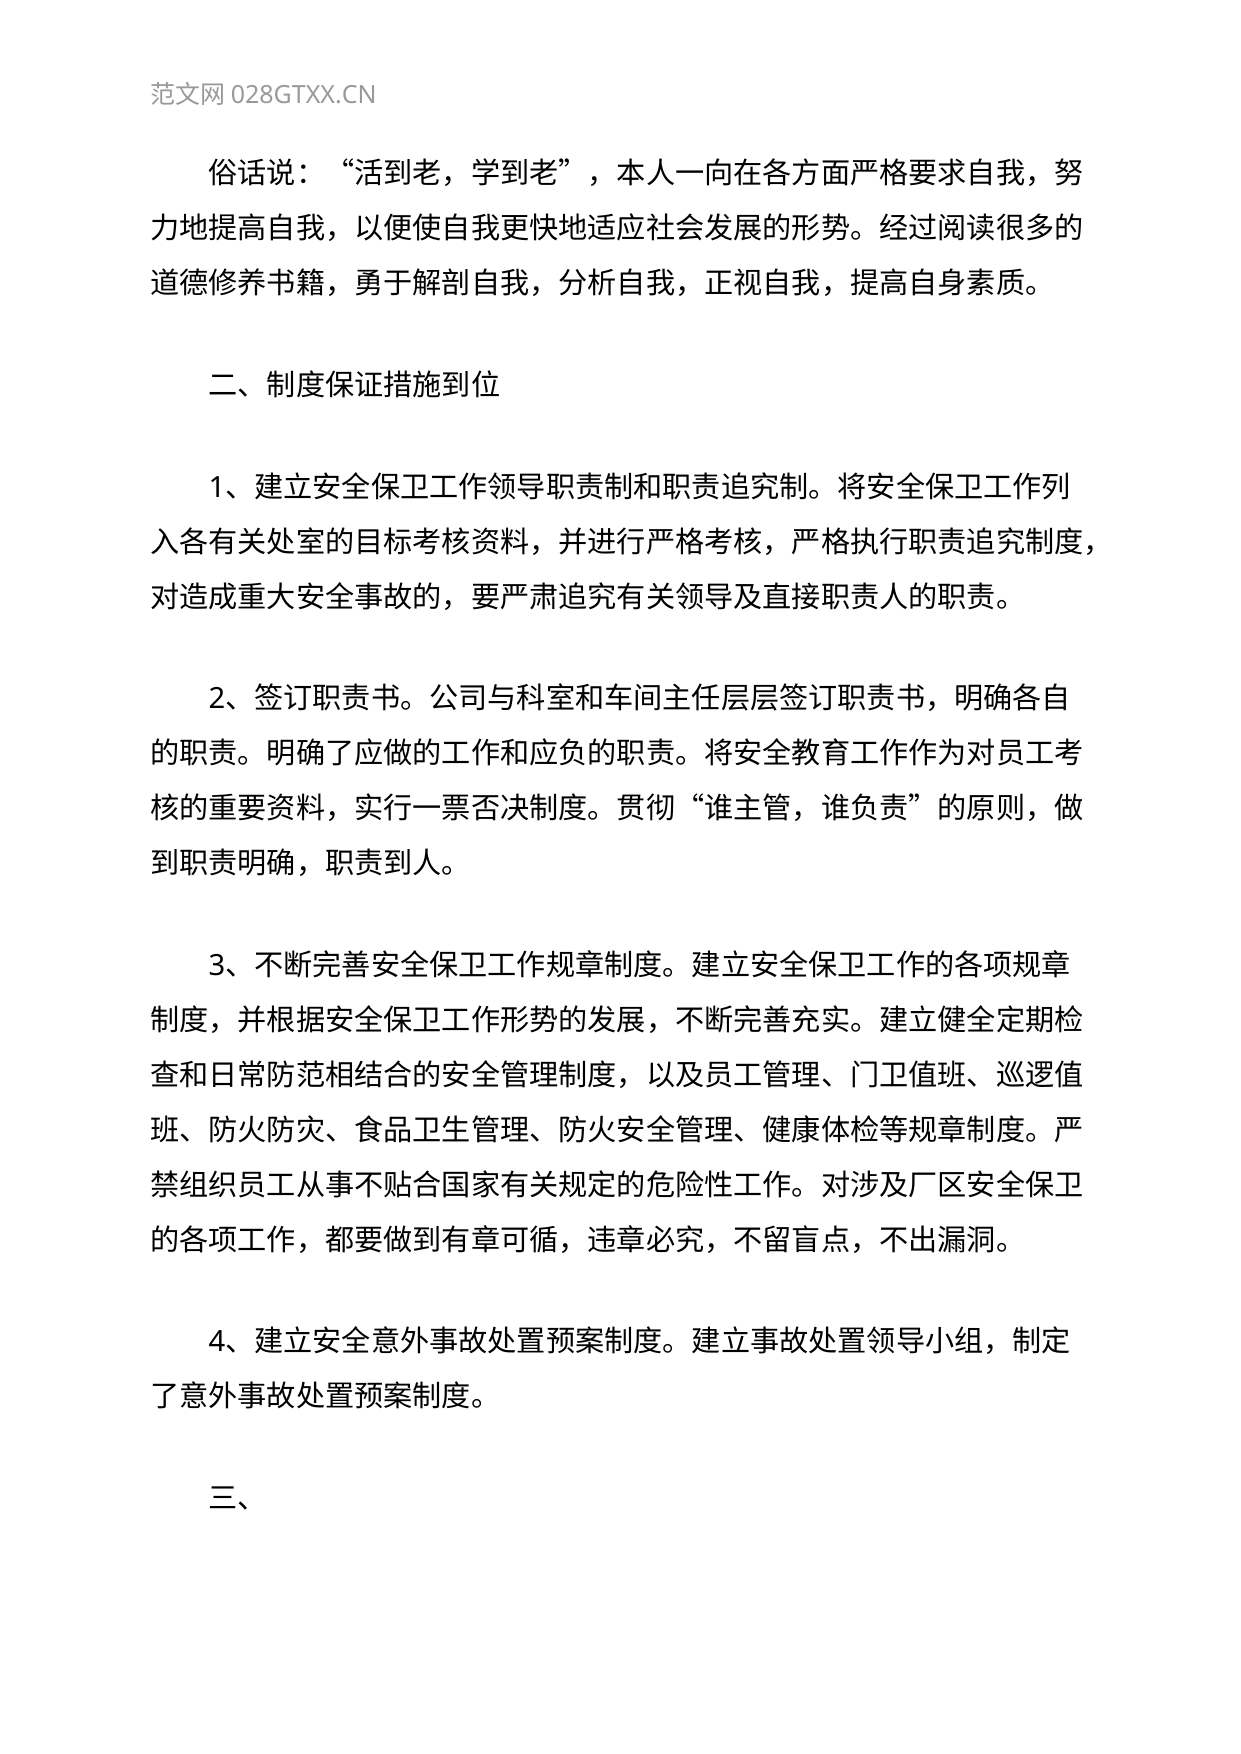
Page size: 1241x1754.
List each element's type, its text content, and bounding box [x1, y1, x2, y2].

text 1、建立安全保卫工作领导职责制和职责追究制。将安全保卫工作列入各有关处室的目标考核资料，并进行严格考核，严格执行职责追究制度，对造成重大安全事故的，要严肃追究有关领导及直接职责人的职责。 [150, 463, 1090, 616]
text 三、 [150, 1475, 1090, 1517]
text 2、签订职责书。公司与科室和车间主任层层签订职责书，明确各自的职责。明确了应做的工作和应负的职责。将安全教育工作作为对员工考核的重要资料，实行一票否决制度。贯彻“谁主管，谁负责”的原则，做到职责明确，职责到人。 [150, 675, 1090, 882]
text 4、建立安全意外事故处置预案制度。建立事故处置领导小组，制定了意外事故处置预案制度。 [150, 1318, 1090, 1415]
text 二、制度保证措施到位 [150, 362, 1090, 404]
text 俗话说：“活到老，学到老”，本人一向在各方面严格要求自我，努力地提高自我，以便使自我更快地适应社会发展的形势。经过阅读很多的道德修养书籍，勇于解剖自我，分析自我，正视自我，提高自身素质。 [150, 150, 1090, 302]
text 3、不断完善安全保卫工作规章制度。建立安全保卫工作的各项规章制度，并根据安全保卫工作形势的发展，不断完善充实。建立健全定期检查和日常防范相结合的安全管理制度，以及员工管理、门卫值班、巡逻值班、防火防灾、食品卫生管理、防火安全管理、健康体检等规章制度。严禁组织员工从事不贴合国家有关规定的危险性工作。对涉及厂区安全保卫的各项工作，都要做到有章可循，违章必究，不留盲点，不出漏洞。 [150, 942, 1090, 1258]
